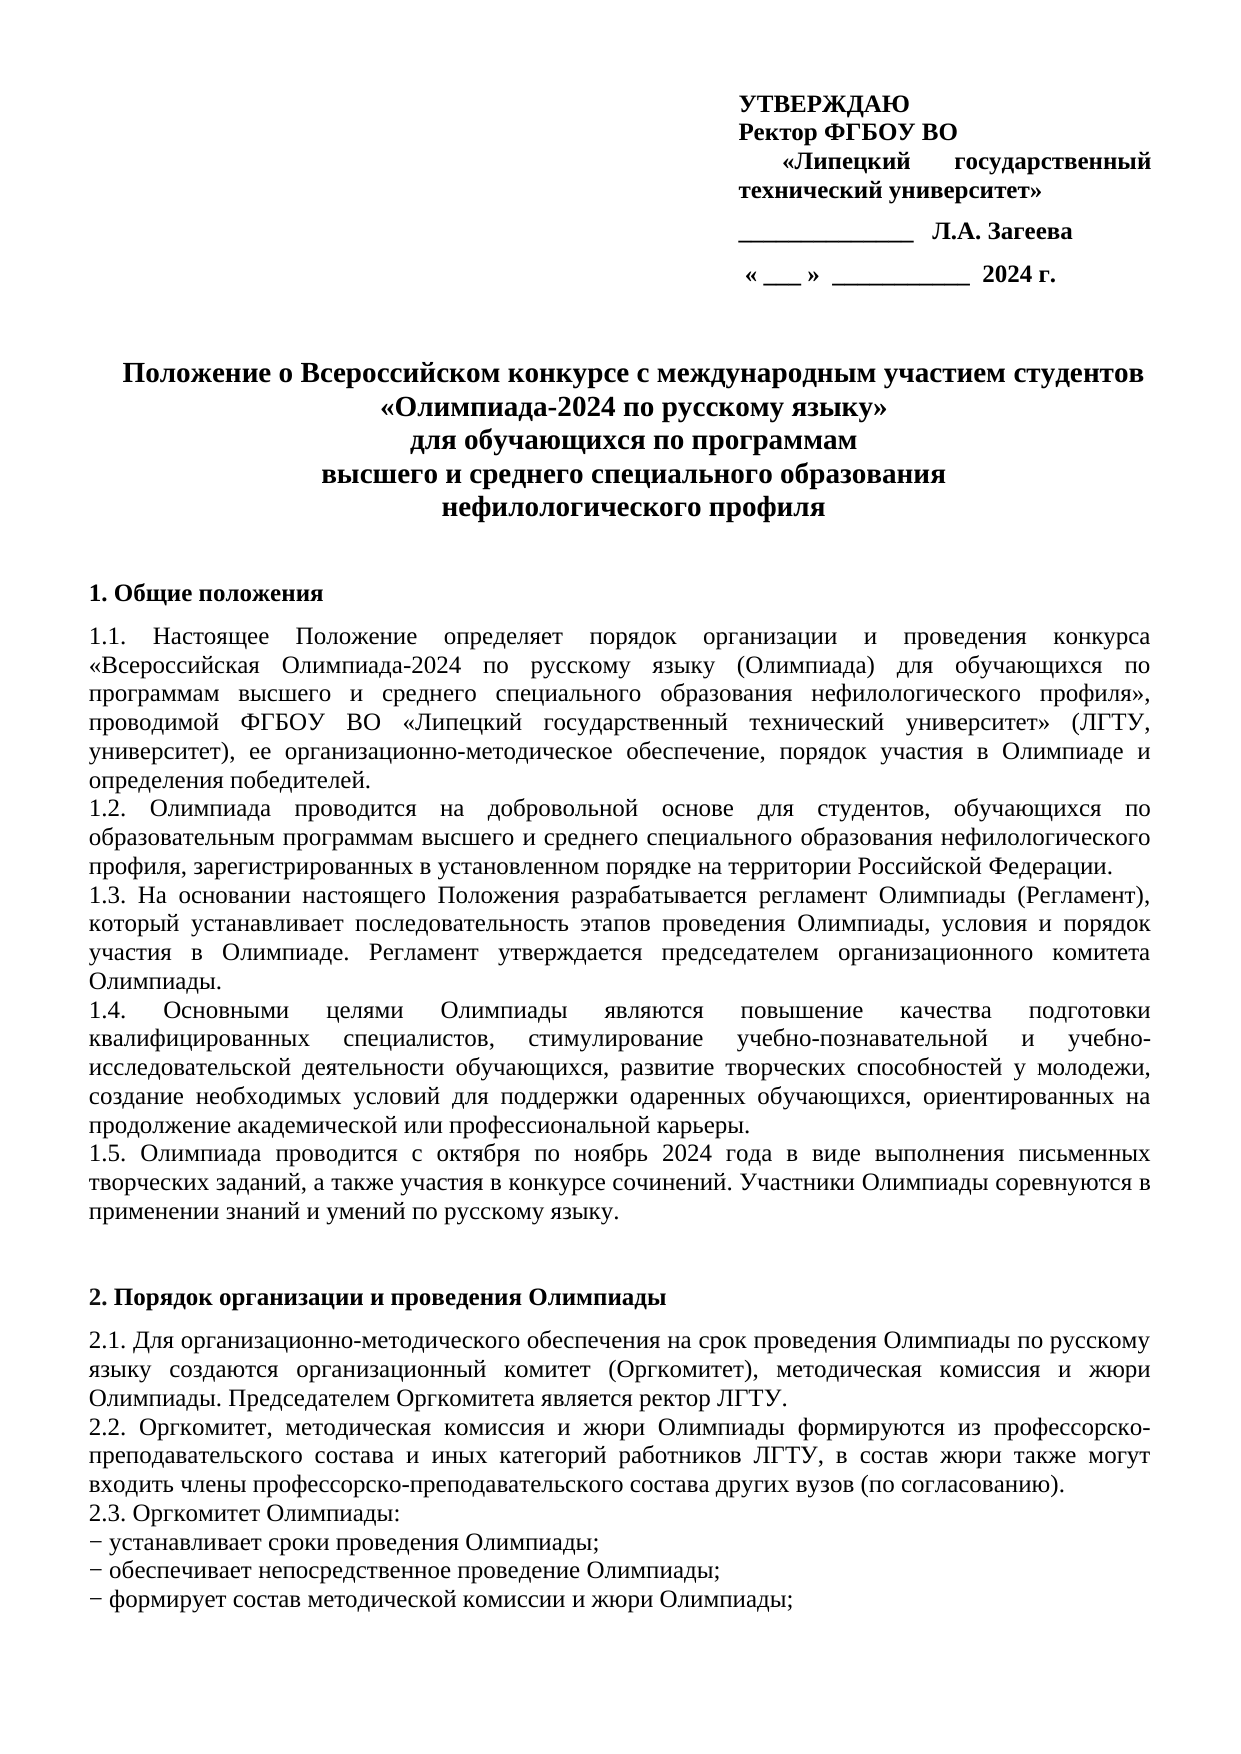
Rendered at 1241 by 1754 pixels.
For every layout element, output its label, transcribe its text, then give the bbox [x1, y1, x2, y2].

text для обучающихся по программам [89, 422, 1178, 456]
text 1.5. Олимпиада проводится с октября по ноябрь 2024 года в виде выполнения письменных творческих заданий, а также участия в конкурсе сочинений. Участники Олимпиады соревнуются в применении знаний и умений по русскому языку. [89, 1138, 1152, 1225]
text 1.1. Настоящее Положение определяет порядок организации и проведения конкурса «Всероссийская Олимпиада-2024 по русскому языку (Олимпиада) для обучающихся по программам высшего и среднего специального образования нефилологического профиля», проводимой ФГБОУ ВО «Липецкий государственный технический университет» (ЛГТУ, университет), ее организационно-методическое обеспечение, порядок участия в Олимпиаде и определения победителей. [89, 621, 1152, 793]
text ______________ Л.А. Загеева [738, 216, 1152, 245]
text 1.2. Олимпиада проводится на добровольной основе для студентов, обучающихся по образовательным программам высшего и среднего специального образования нефилологического профиля, зарегистрированных в установленном порядке на территории Российской Федерации. [89, 793, 1152, 880]
text Ректор ФГБОУ ВО [738, 117, 1152, 146]
text − устанавливает сроки проведения Олимпиады; [89, 1527, 1152, 1555]
text «Олимпиада-2024 по русскому языку» [89, 389, 1178, 422]
text − формирует состав методической комиссии и жюри Олимпиады; [89, 1584, 1152, 1613]
text высшего и среднего специального образования [89, 456, 1178, 489]
text 2. Порядок организации и проведения Олимпиады [114, 1282, 1152, 1311]
text « ___ » ___________ 2024 г. [738, 259, 1152, 288]
text 2.2. Оргкомитет, методическая комиссия и жюри Олимпиады формируются из профессорско-преподавательского состава и иных категорий работников ЛГТУ, в состав жюри также могут входить члены профессорско-преподавательского состава других вузов (по согласованию). [89, 1412, 1152, 1498]
text Положение о Всероссийском конкурсе с международным участием студентов [89, 355, 1178, 389]
text 1. Общие положения [89, 578, 1152, 607]
text 2.1. Для организационно-методического обеспечения на срок проведения Олимпиады по русскому языку создаются организационный комитет (Оргкомитет), методическая комиссия и жюри Олимпиады. Председателем Оргкомитета является ректор ЛГТУ. [89, 1325, 1152, 1412]
text «Липецкий государственный технический университет» [738, 146, 1152, 204]
text УТВЕРЖДАЮ [738, 89, 1152, 117]
text 1.4. Основными целями Олимпиады являются повышение качества подготовки квалифицированных специалистов, стимулирование учебно-познавательной и учебно-исследовательской деятельности обучающихся, развитие творческих способностей у молодежи, создание необходимых условий для поддержки одаренных обучающихся, ориентированных на продолжение академической или профессиональной карьеры. [89, 995, 1152, 1138]
text 1.3. На основании настоящего Положения разрабатывается регламент Олимпиады (Регламент), который устанавливает последовательность этапов проведения Олимпиады, условия и порядок участия в Олимпиаде. Регламент утверждается председателем организационного комитета Олимпиады. [89, 880, 1152, 995]
text нефилологического профиля [89, 489, 1178, 523]
text − обеспечивает непосредственное проведение Олимпиады; [89, 1555, 1152, 1584]
text 2.3. Оргкомитет Олимпиады: [89, 1498, 1152, 1527]
